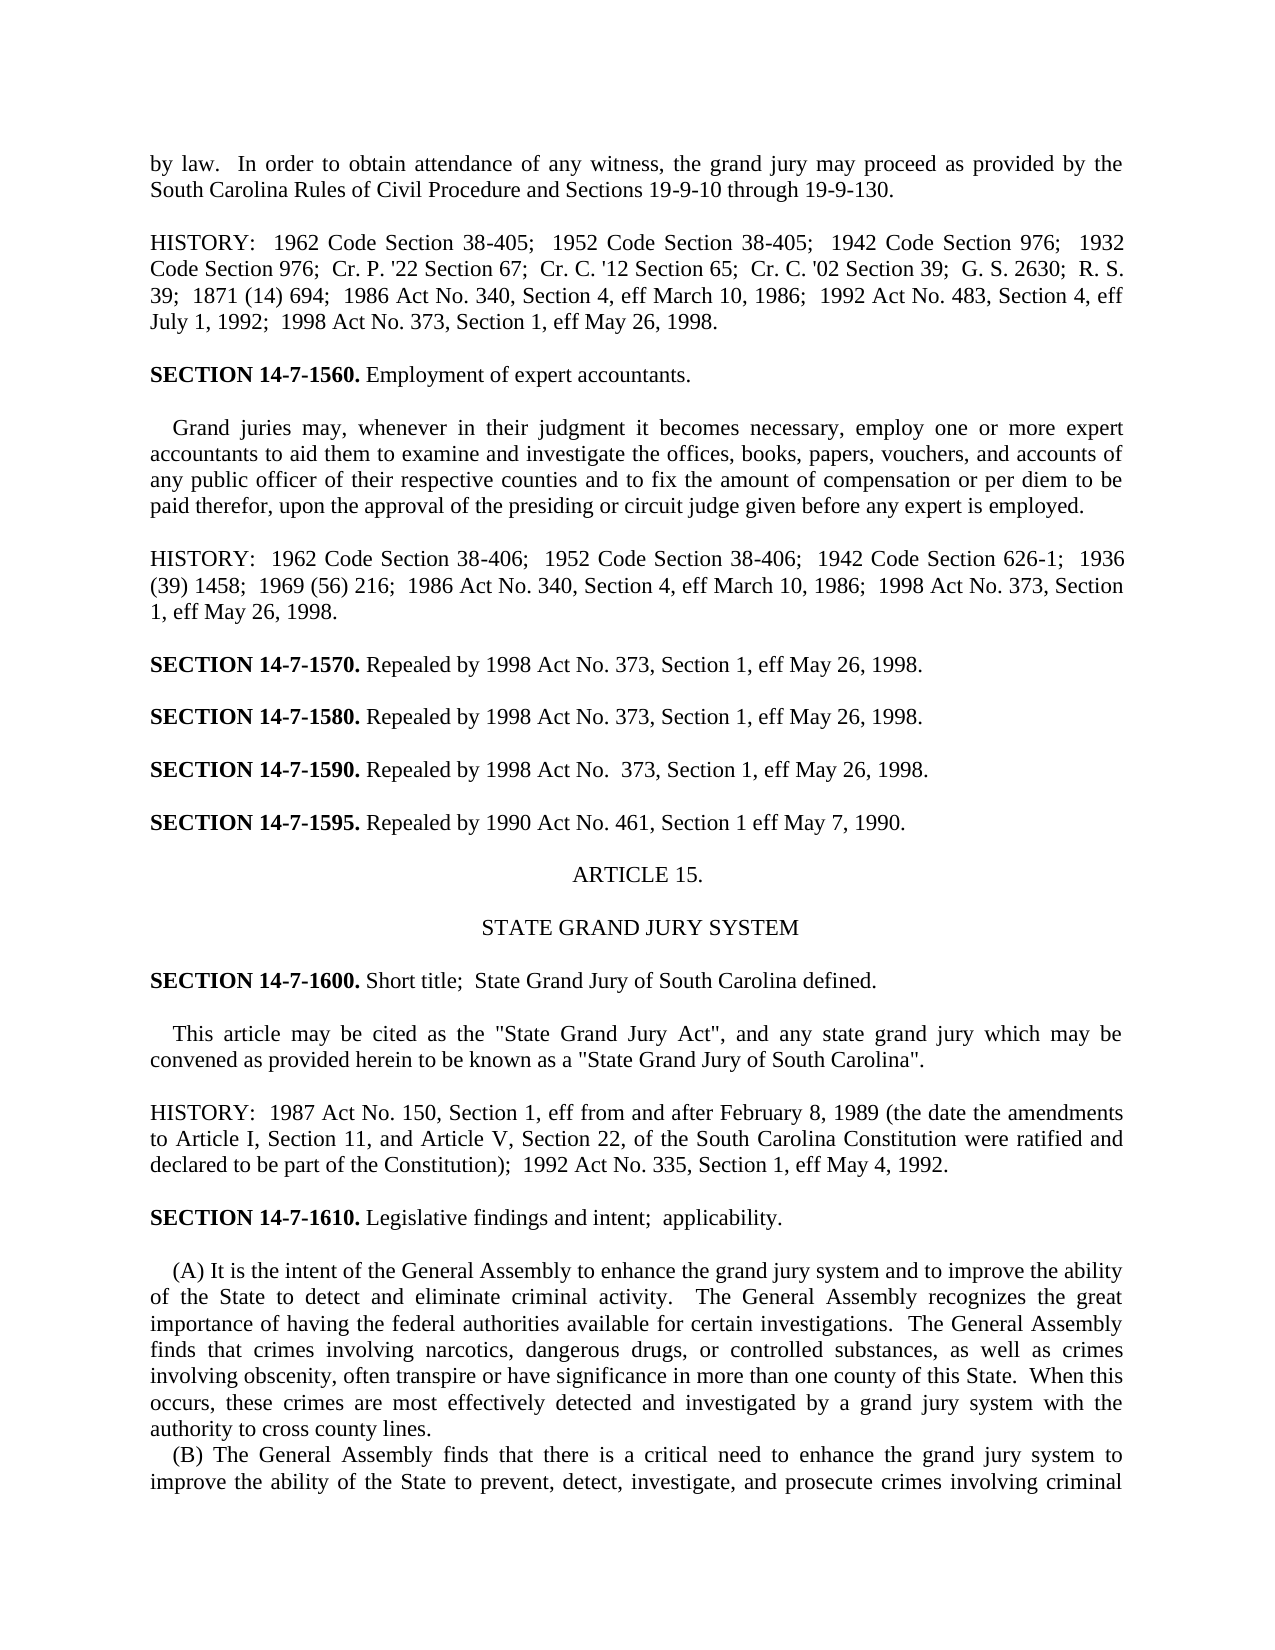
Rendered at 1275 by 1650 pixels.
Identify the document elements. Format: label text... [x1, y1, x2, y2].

text SECTION 14-7-1590. Repealed by 1998 Act No. 373, Section 1, eff May 26, 1998. [150, 756, 1125, 782]
text (A) It is the intent of the General Assembly to enhance the grand jury system and to improve the ability of the State to detect and eliminate criminal activity. The General Assembly recognizes the great importance of having the federal authorities available for certain investigations. The General Assembly finds that crimes involving narcotics, dangerous drugs, or controlled substances, as well as crimes involving obscenity, often transpire or have significance in more than one county of this State. When this occurs, these crimes are most effectively detected and investigated by a grand jury system with the authority to cross county lines. [150, 1257, 1125, 1441]
text SECTION 14-7-1595. Repealed by 1990 Act No. 461, Section 1 eff May 7, 1990. [150, 809, 1125, 835]
text SECTION 14-7-1560. Employment of expert accountants. [150, 361, 1125, 387]
text HISTORY: 1962 Code Section 38-406; 1952 Code Section 38-406; 1942 Code Section 626-1; 1936 (39) 1458; 1969 (56) 216; 1986 Act No. 340, Section 4, eff March 10, 1986; 1998 Act No. 373, Section 1, eff May 26, 1998. [150, 545, 1125, 624]
text STATE GRAND JURY SYSTEM [150, 914, 1125, 941]
text SECTION 14-7-1570. Repealed by 1998 Act No. 373, Section 1, eff May 26, 1998. [150, 651, 1125, 677]
text ARTICLE 15. [150, 862, 1125, 888]
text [150, 1441, 1125, 1494]
text This article may be cited as the "State Grand Jury Act", and any state grand jury which may be convened as provided herein to be known as a "State Grand Jury of South Carolina". [150, 1020, 1125, 1072]
text SECTION 14-7-1610. Legislative findings and intent; applicability. [150, 1204, 1125, 1231]
text SECTION 14-7-1600. Short title; State Grand Jury of South Carolina defined. [150, 967, 1125, 993]
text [150, 150, 1125, 203]
text HISTORY: 1962 Code Section 38-405; 1952 Code Section 38-405; 1942 Code Section 976; 1932 Code Section 976; Cr. P. '22 Section 67; Cr. C. '12 Section 65; Cr. C. '02 Section 39; G. S. 2630; R. S. 39; 1871 (14) 694; 1986 Act No. 340, Section 4, eff March 10, 1986; 1992 Act No. 483, Section 4, eff July 1, 1992; 1998 Act No. 373, Section 1, eff May 26, 1998. [150, 229, 1125, 334]
text HISTORY: 1987 Act No. 150, Section 1, eff from and after February 8, 1989 (the date the amendments to Article I, Section 11, and Article V, Section 22, of the South Carolina Constitution were ratified and declared to be part of the Constitution); 1992 Act No. 335, Section 1, eff May 4, 1992. [150, 1099, 1125, 1178]
text Grand juries may, whenever in their judgment it becomes necessary, employ one or more expert accountants to aid them to examine and investigate the offices, books, papers, vouchers, and accounts of any public officer of their respective counties and to fix the amount of compensation or per diem to be paid therefor, upon the approval of the presiding or circuit judge given before any expert is employed. [150, 413, 1125, 519]
text SECTION 14-7-1580. Repealed by 1998 Act No. 373, Section 1, eff May 26, 1998. [150, 703, 1125, 730]
